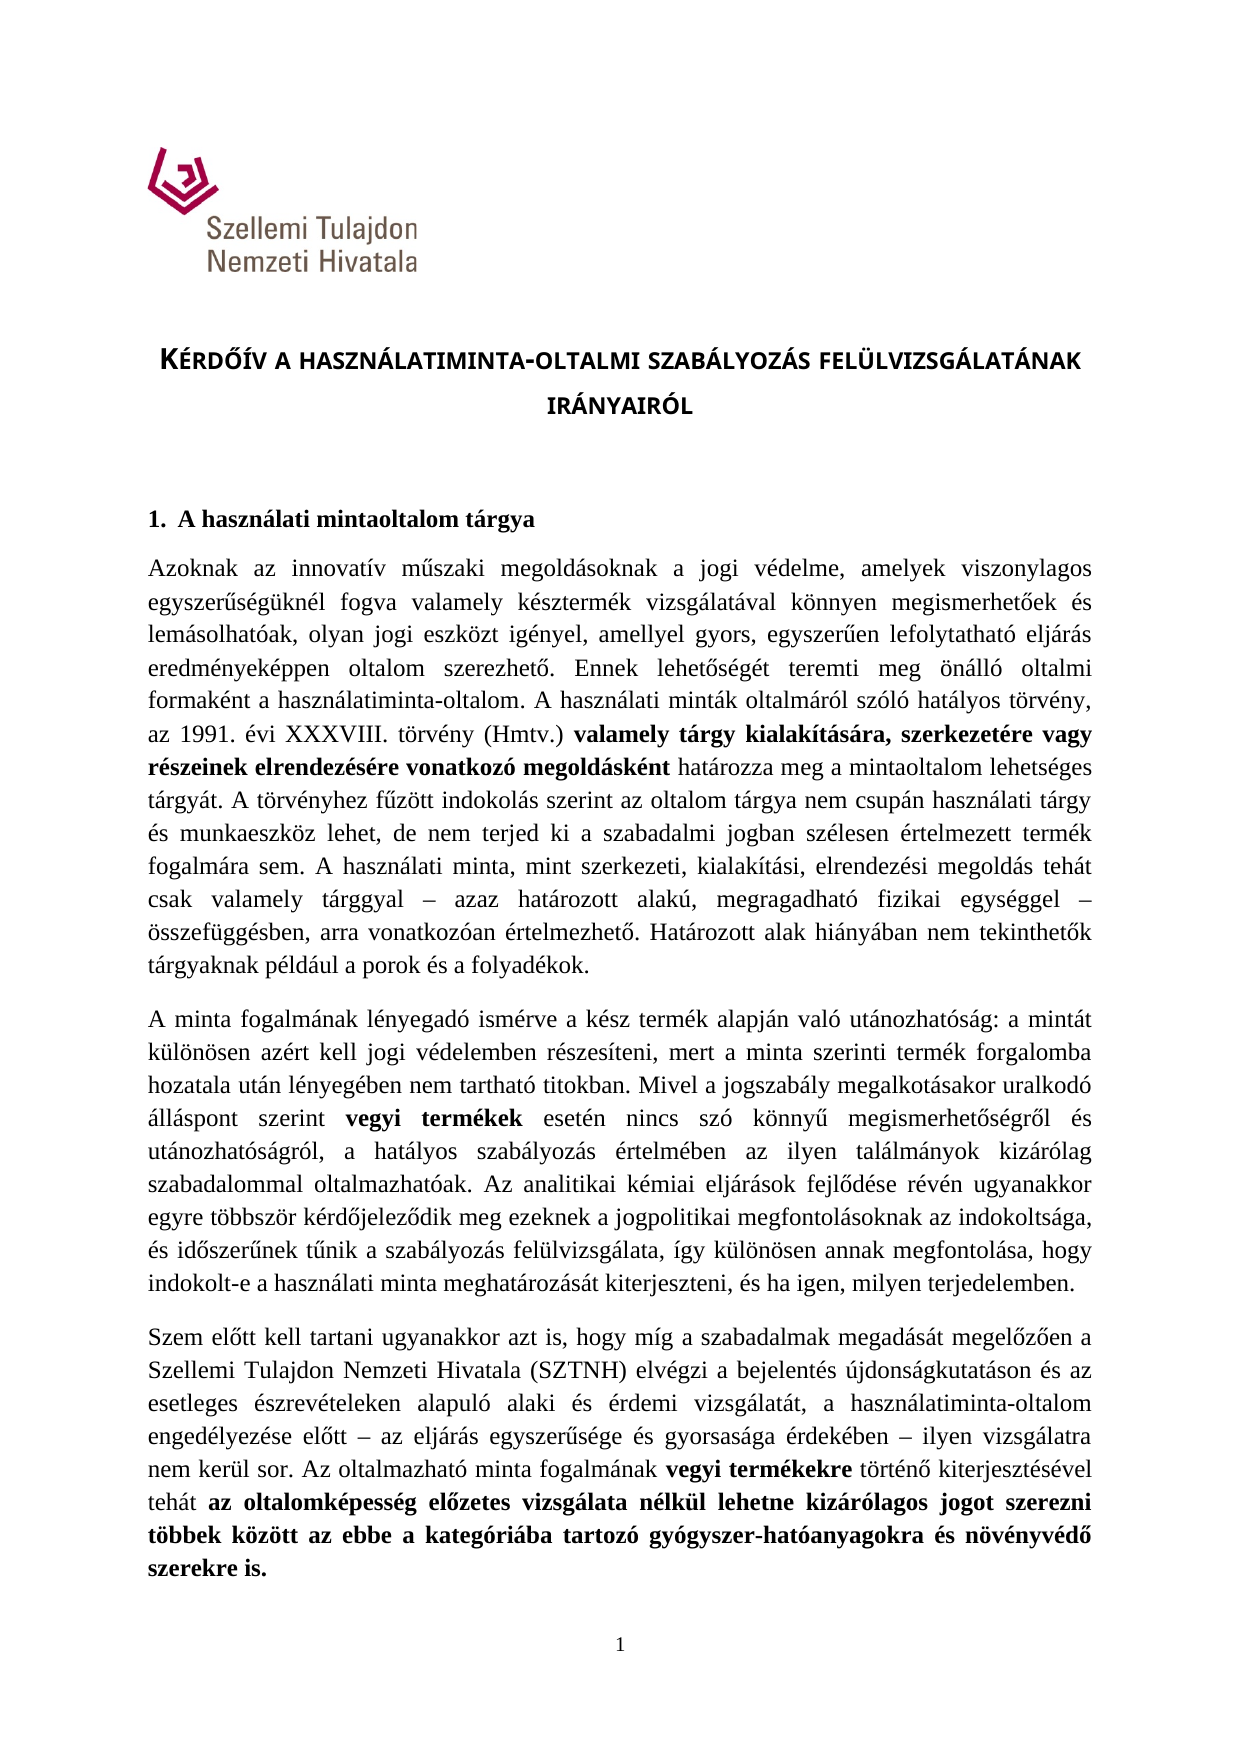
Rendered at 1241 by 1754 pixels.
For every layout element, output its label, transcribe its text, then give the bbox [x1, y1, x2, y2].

text A minta fogalmának lényegadó ismérve a kész termék alapján való utánozhatóság: a mintát különösen azért kell jogi védelemben részesíteni, mert a minta szerinti termék forgalomba hozatala után lényegében nem tartható titokban. Mivel a jogszabály megalkotásakor uralkodó álláspont szerint vegyi termékek esetén nincs szó könnyű megismerhetőségről és utánozhatóságról, a hatályos szabályozás értelmében az ilyen találmányok kizárólag szabadalommal oltalmazhatóak. Az analitikai kémiai eljárások fejlődése révén ugyanakkor egyre többször kérdőjeleződik meg ezeknek a jogpolitikai megfontolásoknak az indokoltsága, és időszerűnek tűnik a szabályozás felülvizsgálata, így különösen annak megfontolása, hogy indokolt-e a használati minta meghatározását kiterjeszteni, és ha igen, milyen terjedelemben. [148, 1004, 1093, 1297]
list A használati mintaoltalom tárgya [148, 504, 1093, 533]
text Szem előtt kell tartani ugyanakkor azt is, hogy míg a szabadalmak megadását megelőzően a Szellemi Tulajdon Nemzeti Hivatala (SZTNH) elvégzi a bejelentés újdonságkutatáson és az esetleges észrevételeken alapuló alaki és érdemi vizsgálatát, a használatiminta-oltalom engedélyezése előtt – az eljárás egyszerűsége és gyorsasága érdekében – ilyen vizsgálatra nem kerül sor. Az oltalmazható minta fogalmának vegyi termékekre történő kiterjesztésével tehát az oltalomképesség előzetes vizsgálata nélkül lehetne kizárólagos jogot szerezni többek között az ebbe a kategóriába tartozó gyógyszer-hatóanyagokra és növényvédő szerekre is. [148, 1322, 1093, 1582]
text Kérdőív a használatiminta-oltalmi szabályozás felülvizsgálatának irányairól [148, 338, 1093, 423]
text Azoknak az innovatív műszaki megoldásoknak a jogi védelme, amelyek viszonylagos egyszerűségüknél fogva valamely késztermék vizsgálatával könnyen megismerhetőek és lemásolhatóak, olyan jogi eszközt igényel, amellyel gyors, egyszerűen lefolytatható eljárás eredményeképpen oltalom szerezhető. Ennek lehetőségét teremti meg önálló oltalmi formaként a használatiminta-oltalom. A használati minták oltalmáról szóló hatályos törvény, az 1991. évi XXXVIII. törvény (Hmtv.) valamely tárgy kialakítására, szerkezetére vagy részeinek elrendezésére vonatkozó megoldásként határozza meg a mintaoltalom lehetséges tárgyát. A törvényhez fűzött indokolás szerint az oltalom tárgya nem csupán használati tárgy és munkaeszköz lehet, de nem terjed ki a szabadalmi jogban szélesen értelmezett termék fogalmára sem. A használati minta, mint szerkezeti, kialakítási, elrendezési megoldás tehát csak valamely tárggyal – azaz határozott alakú, megragadható fizikai egységgel – összefüggésben, arra vonatkozóan értelmezhető. Határozott alak hiányában nem tekinthetők tárgyaknak például a porok és a folyadékok. [148, 553, 1093, 978]
picture [147, 147, 417, 272]
